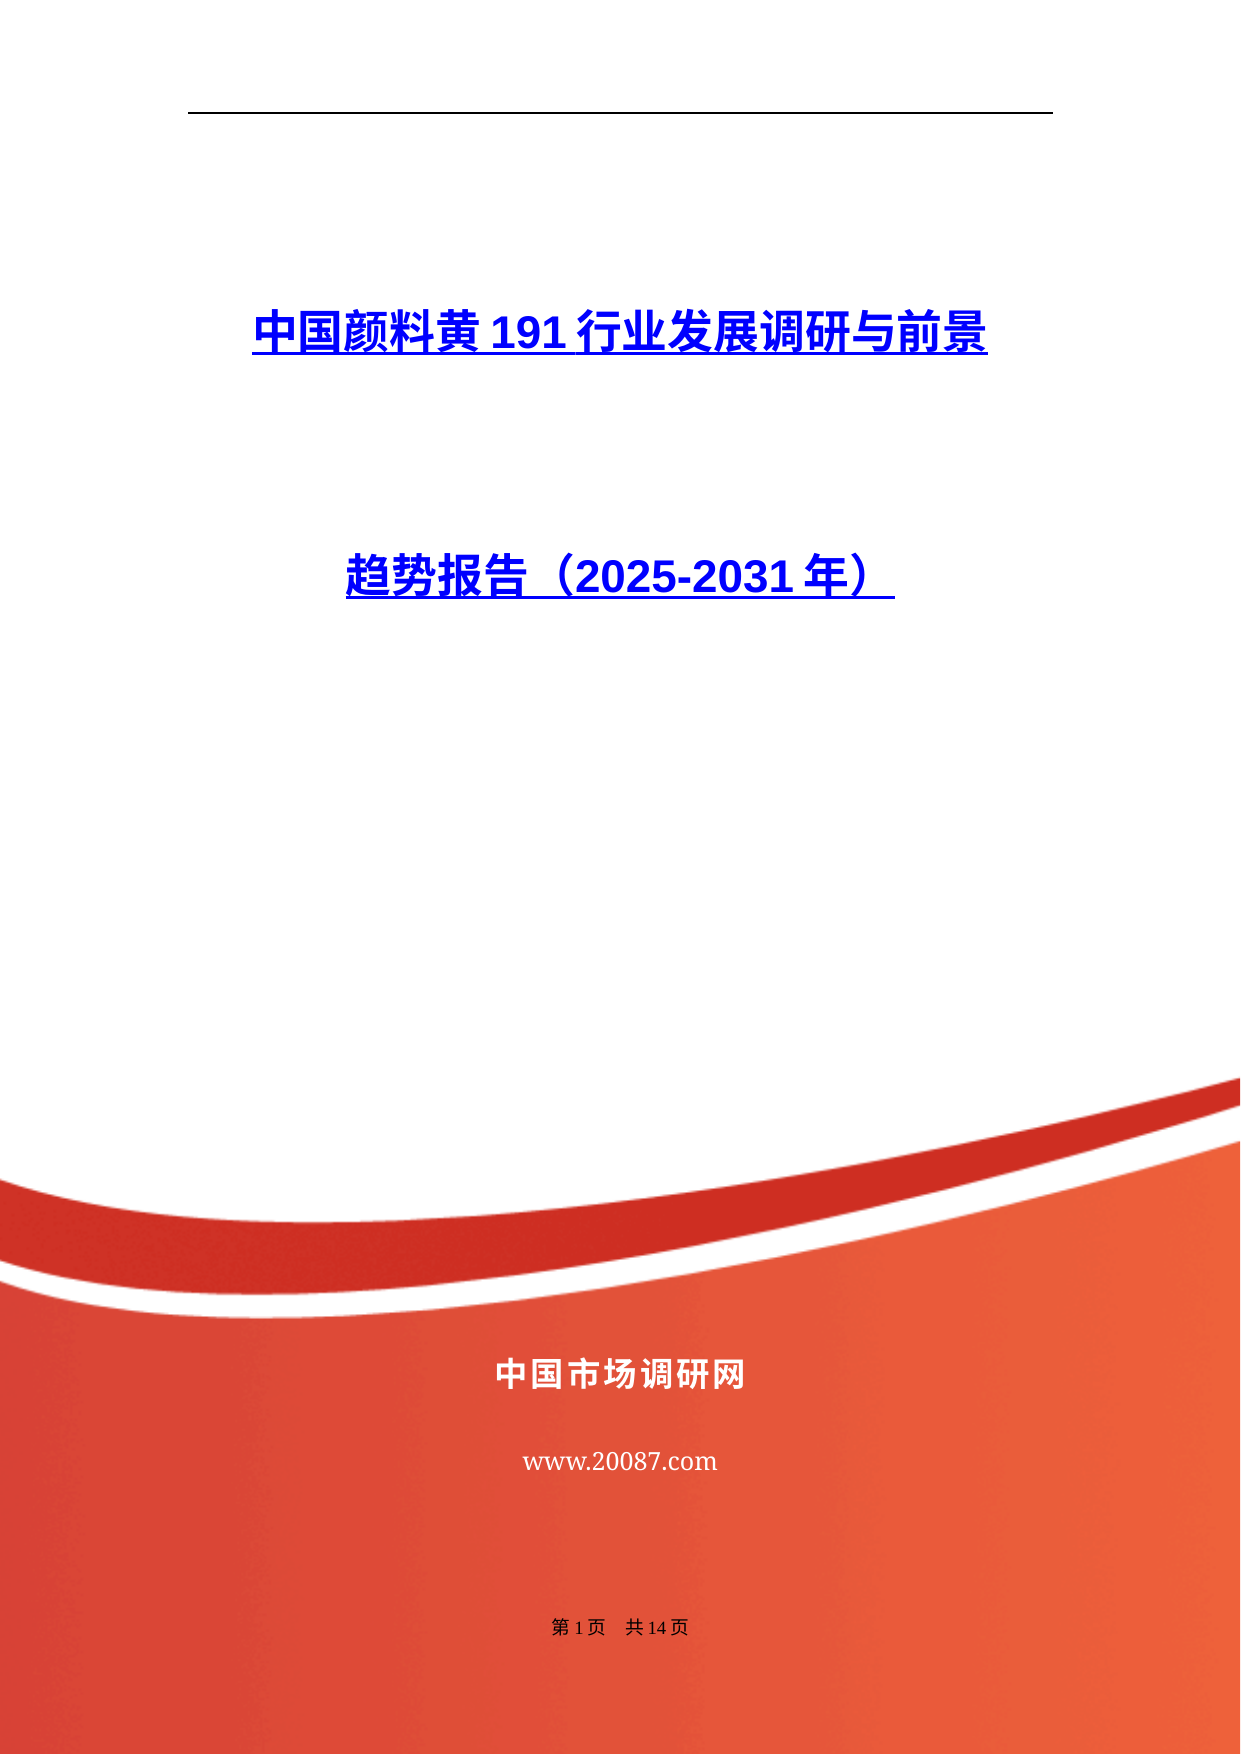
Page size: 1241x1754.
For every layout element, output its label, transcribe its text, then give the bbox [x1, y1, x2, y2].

text www.20087.com [187, 1428, 1053, 1493]
picture [0, 1006, 1241, 1754]
subtitle 中国市场调研网 [187, 1339, 1053, 1404]
table_header 中国颜料黄191行业发展调研与前景趋势报告（2025-2031年） [188, 207, 1053, 773]
